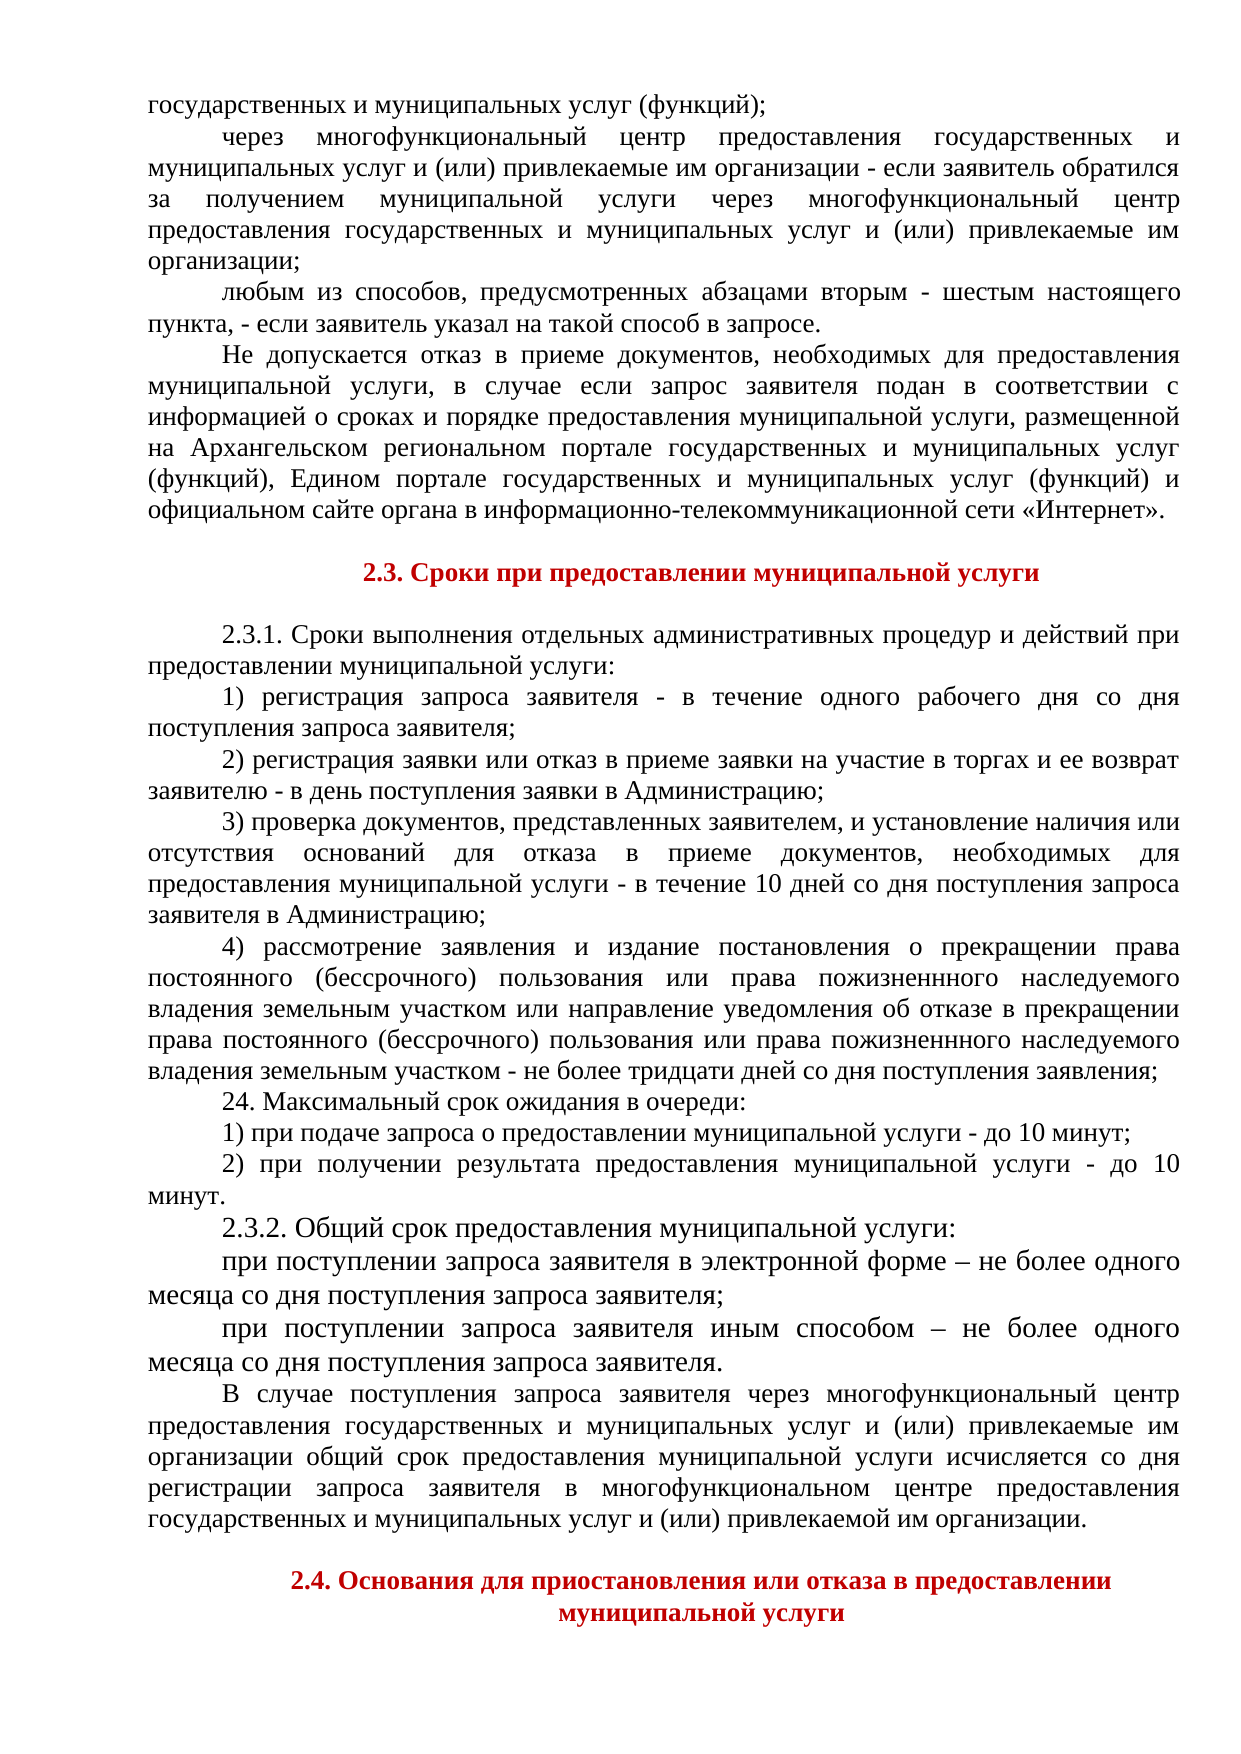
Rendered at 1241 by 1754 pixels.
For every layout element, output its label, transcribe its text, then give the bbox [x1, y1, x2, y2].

text при поступлении запроса заявителя иным способом – не более одного месяца со дня поступления запроса заявителя. [148, 1311, 1181, 1378]
text 2.3.2. Общий срок предоставления муниципальной услуги: [148, 1210, 1181, 1243]
text при поступлении запроса заявителя в электронной форме – не более одного месяца со дня поступления запроса заявителя; [148, 1243, 1181, 1311]
text 3) проверка документов, представленных заявителем, и установление наличия или отсутствия оснований для отказа в приеме документов, необходимых для предоставления муниципальной услуги - в течение 10 дней со дня поступления запроса заявителя в Администрацию; [148, 805, 1181, 929]
text 4) рассмотрение заявления и издание постановления о прекращении права постоянного (бессрочного) пользования или права пожизненнного наследуемого владения земельным участком или направление уведомления об отказе в прекращении права постоянного (бессрочного) пользования или права пожизненнного наследуемого владения земельным участком - не более тридцати дней со дня поступления заявления; [148, 929, 1181, 1085]
text Не допускается отказ в приеме документов, необходимых для предоставления муниципальной услуги, в случае если запрос заявителя подан в соответствии с информацией о сроках и порядке предоставления муниципальной услуги, размещенной на Архангельском региональном портале государственных и муниципальных услуг (функций), Едином портале государственных и муниципальных услуг (функций) и официальном сайте органа в информационно-телекоммуникационной сети «Интернет». [148, 338, 1181, 525]
text 2.3. Сроки при предоставлении муниципальной услуги [148, 556, 1181, 587]
text 2) регистрация заявки или отказ в приеме заявки на участие в торгах и ее возврат заявителю - в день поступления заявки в Администрацию; [148, 743, 1181, 805]
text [148, 89, 1181, 120]
text В случае поступления запроса заявителя через многофункциональный центр предоставления государственных и муниципальных услуг и (или) привлекаемые им организации общий срок предоставления муниципальной услуги исчисляется со дня регистрации запроса заявителя в многофункциональном центре предоставления государственных и муниципальных услуг и (или) привлекаемой им организации. [148, 1378, 1181, 1533]
text любым из способов, предусмотренных абзацами вторым - шестым настоящего пункта, - если заявитель указал на такой способ в запросе. [148, 276, 1181, 338]
text 2.3.1. Сроки выполнения отдельных административных процедур и действий при предоставлении муниципальной услуги: [148, 618, 1181, 680]
text через многофункциональный центр предоставления государственных и муниципальных услуг и (или) привлекаемые им организации - если заявитель обратился за получением муниципальной услуги через многофункциональный центр предоставления государственных и муниципальных услуг и (или) привлекаемые им организации; [148, 120, 1181, 276]
text 1) при подаче запроса о предоставлении муниципальной услуги - до 10 минут; [148, 1116, 1181, 1148]
text 24. Максимальный срок ожидания в очереди: [148, 1085, 1181, 1116]
text 1) регистрация запроса заявителя - в течение одного рабочего дня со дня поступления запроса заявителя; [148, 680, 1181, 743]
text 2.4. Основания для приостановления или отказа в предоставлении [148, 1564, 1181, 1596]
text 2) при получении результата предоставления муниципальной услуги - до 10 минут. [148, 1148, 1181, 1210]
text муниципальной услуги [148, 1596, 1181, 1627]
